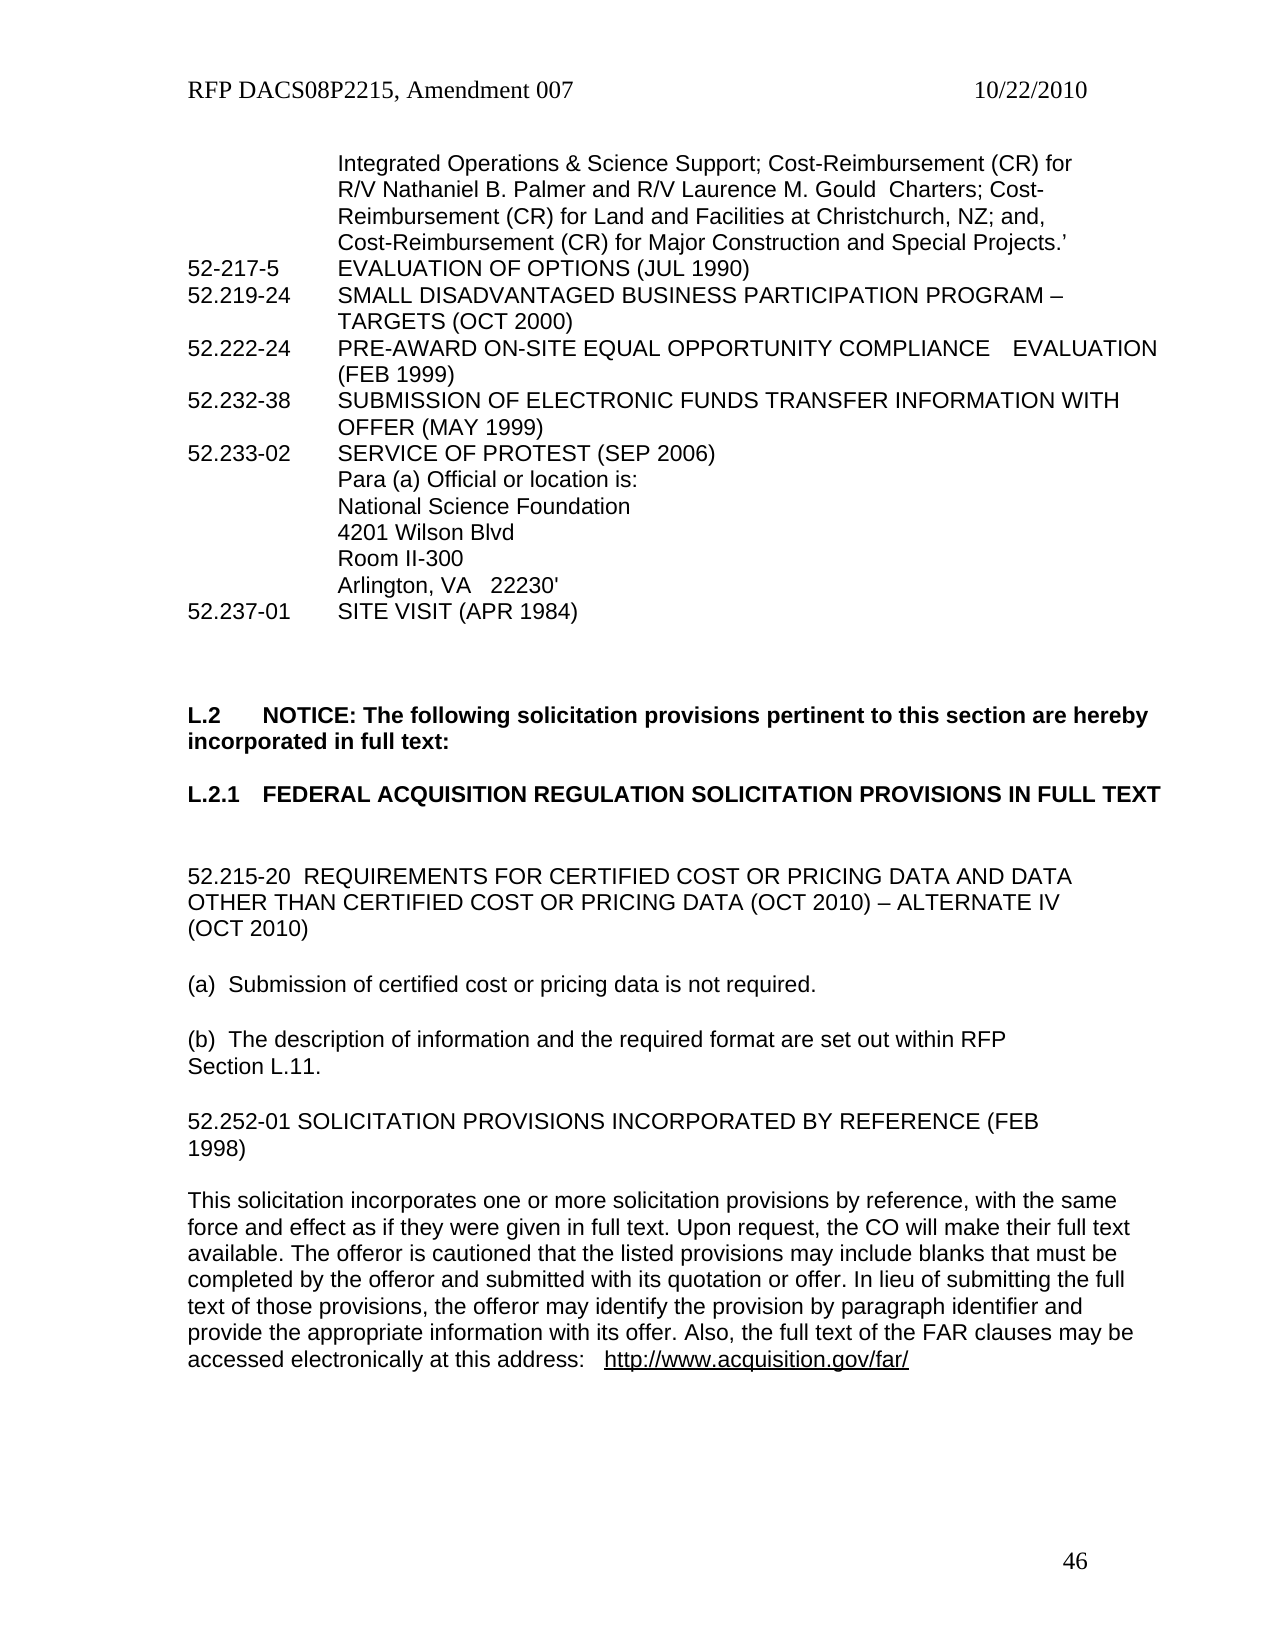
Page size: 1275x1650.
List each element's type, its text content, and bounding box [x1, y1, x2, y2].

text National Science Foundation [187, 493, 1162, 519]
text 52.215-20 REQUIREMENTS FOR CERTIFIED COST OR PRICING DATA AND DATA OTHER THAN CERTIFIED COST OR PRICING DATA (OCT 2010) – ALTERNATE IV (OCT 2010) [187, 863, 1087, 942]
text 52.219-24 SMALL DISADVANTAGED BUSINESS PARTICIPATION PROGRAM –TARGETS (OCT 2000) [187, 282, 1162, 334]
text (a) Submission of certified cost or pricing data is not required. [187, 971, 1087, 997]
text Arlington, VA 22230' [187, 572, 1162, 598]
text 52-217-5 EVALUATION OF OPTIONS (JUL 1990) [187, 255, 1162, 282]
text L.2.1 FEDERAL ACQUISITION REGULATION SOLICITATION PROVISIONS IN FULL TEXT [187, 781, 1162, 807]
text L.2 NOTICE: The following solicitation provisions pertinent to this section are hereby incorporated in full text: [187, 702, 1162, 754]
text This solicitation incorporates one or more solicitation provisions by reference, with the same force and effect as if they were given in full text. Upon request, the CO will make their full text available. The offeror is cautioned that the listed provisions may include blanks that must be completed by the offeror and submitted with its quotation or offer. In lieu of submitting the full text of those provisions, the offeror may identify the provision by paragraph identifier and provide the appropriate information with its offer. Also, the full text of the FAR clauses may be accessed electronically at this address: http://www.acquisition.gov/far/ [187, 1187, 1162, 1372]
text 52.233-02 SERVICE OF PROTEST (SEP 2006) [187, 440, 1162, 466]
text 52.222-24 PRE-AWARD ON-SITE EQUAL OPPORTUNITY COMPLIANCE EVALUATION (FEB 1999) [187, 334, 1162, 387]
list SITE VISIT (APR 1984) [187, 598, 1162, 624]
text 4201 Wilson Blvd [187, 519, 1162, 545]
text Para (a) Official or location is: [187, 466, 1162, 493]
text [337, 150, 1087, 255]
text 52.232-38 SUBMISSION OF ELECTRONIC FUNDS TRANSFER INFORMATION WITH OFFER (MAY 1999) [187, 387, 1162, 440]
text (b) The description of information and the required format are set out within RFP Section L.11. [187, 1026, 1087, 1079]
text 52.252-01 SOLICITATION PROVISIONS INCORPORATED BY REFERENCE (FEB 1998) [187, 1108, 1087, 1161]
text Room II-300 [187, 545, 1162, 572]
